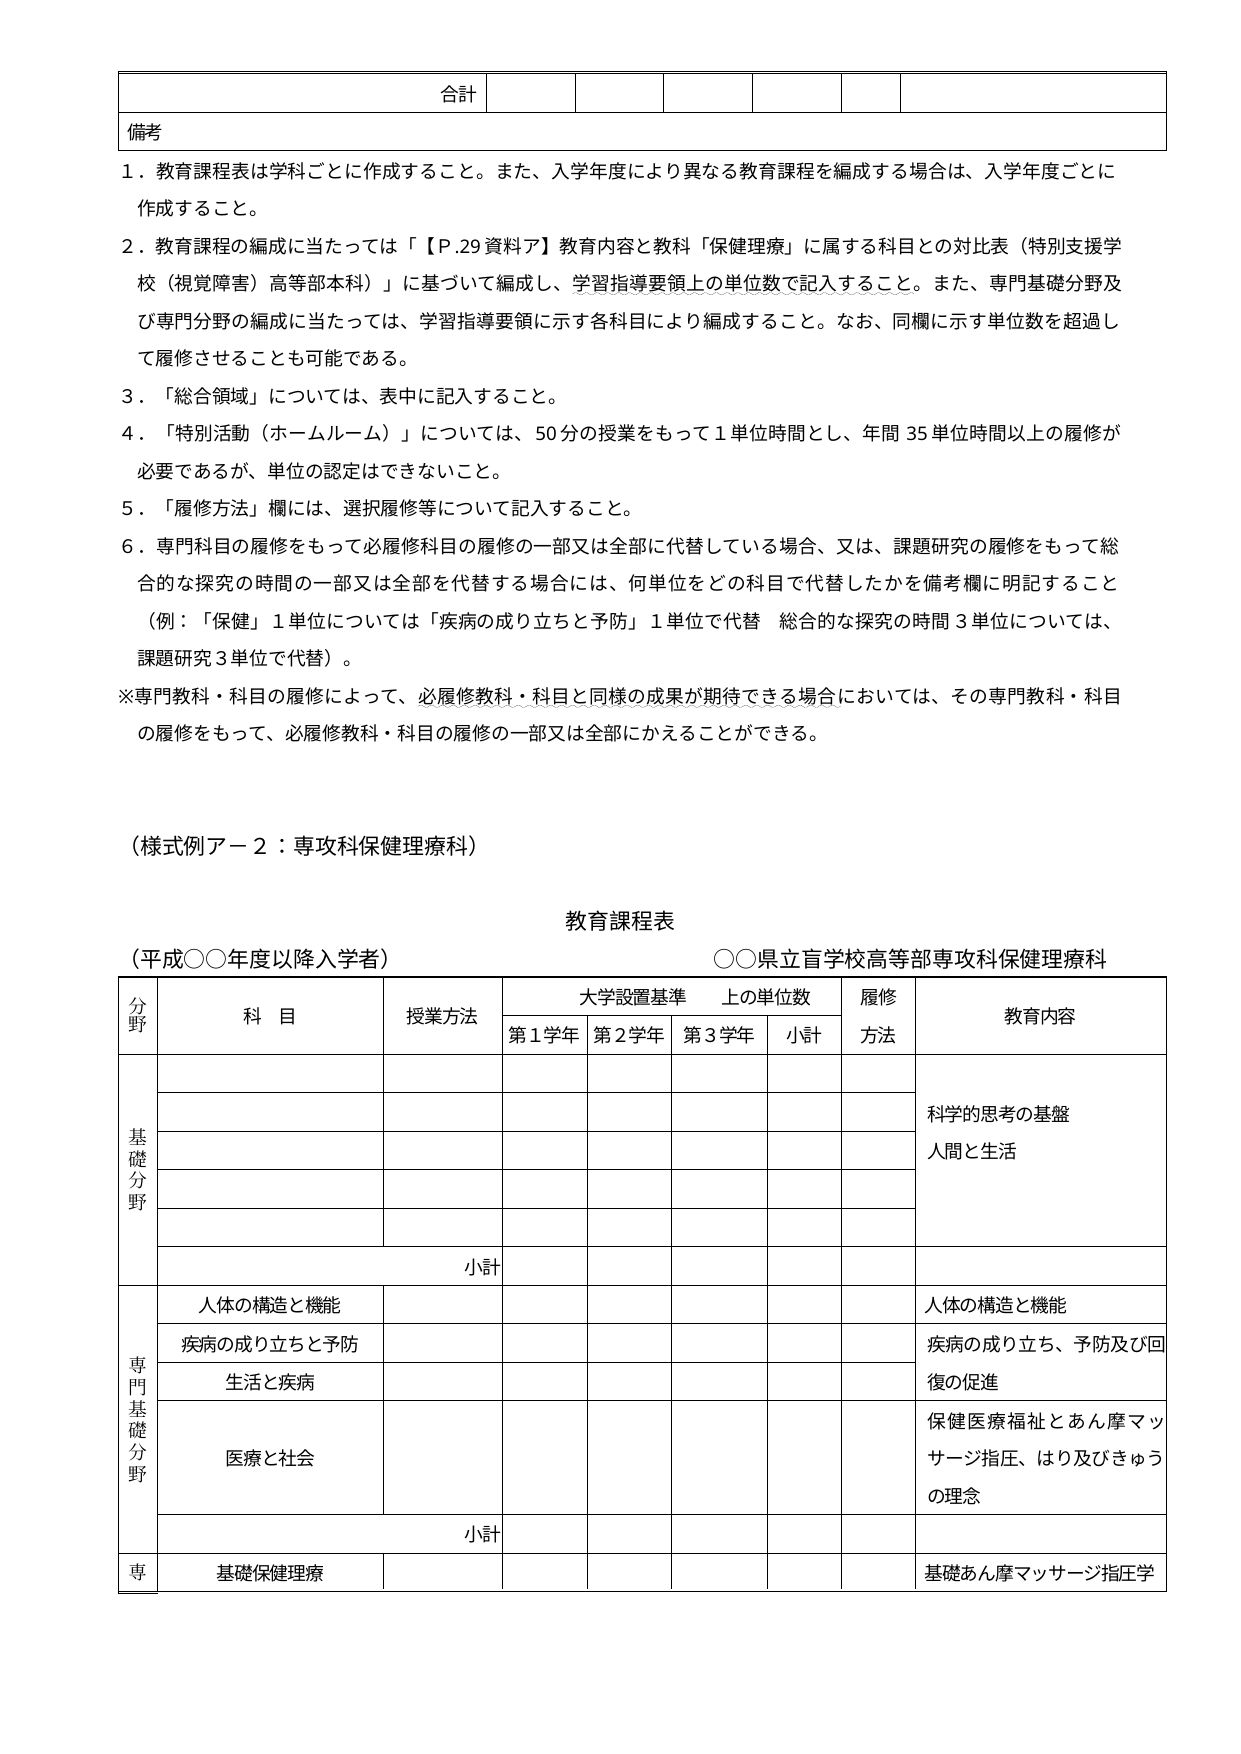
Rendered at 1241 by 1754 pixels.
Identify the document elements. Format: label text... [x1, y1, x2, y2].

table_cell 保健医療福祉とあん摩マッサージ指圧、はり及びきゅうの理念 [916, 1401, 1166, 1514]
table_cell [503, 1093, 587, 1131]
text 教育課程表 [118, 901, 1122, 939]
table_cell 人体の構造と機能 [158, 1286, 383, 1323]
table_cell 備考 [119, 113, 1166, 150]
table_cell [158, 1209, 383, 1246]
table_cell [842, 74, 900, 112]
table_cell [768, 1401, 841, 1514]
table_cell [842, 1093, 915, 1131]
table_cell [842, 1401, 915, 1514]
table_cell [672, 1363, 767, 1400]
table_cell 医療と社会 [158, 1401, 383, 1514]
table_cell [768, 1515, 841, 1552]
table_cell [588, 1132, 671, 1169]
table_cell [916, 1247, 1166, 1285]
table_cell [672, 1554, 768, 1591]
table_cell [384, 1324, 502, 1362]
table_cell [768, 1209, 841, 1246]
text （様式例ア－２：専攻科保健理療科） [118, 826, 1122, 864]
table_cell [384, 1055, 502, 1092]
table_cell [842, 1170, 915, 1208]
table_cell [384, 1132, 502, 1169]
table_cell [842, 1132, 915, 1169]
table_cell [768, 1554, 842, 1591]
table_cell 疾病の成り立ち、予防及び回復の促進 [916, 1324, 1166, 1400]
table_cell [158, 1170, 383, 1208]
text ２．教育課程の編成に当たっては「【Ｐ.29資料ア】教育内容と教科「保健理療」に属する科目との対比表（特別支援学校（視覚障害）高等部本科）」に基づいて編成し、学習指導要領上の単位数で記入すること。また、専門基礎分野及び専門分野の編成に当たっては、学習指導要領に示す各科目により編成すること。なお、同欄に示す単位数を超過して履修させることも可能である。 [118, 226, 1122, 376]
table_cell [672, 1401, 767, 1514]
table_cell [588, 1170, 671, 1208]
table_cell 小計 [158, 1515, 502, 1552]
table_cell [842, 1247, 915, 1285]
table_cell [842, 1286, 915, 1323]
table_cell 合計 [119, 74, 486, 112]
table_cell [768, 1247, 841, 1285]
table_cell [503, 1363, 587, 1400]
table_cell [158, 1055, 383, 1092]
table_cell [588, 1401, 671, 1514]
table_cell [158, 1093, 383, 1131]
table_cell [768, 1324, 841, 1362]
table_cell [753, 74, 841, 112]
table_cell [768, 1363, 841, 1400]
table_cell [503, 1401, 587, 1514]
table_cell [672, 1515, 767, 1552]
table_cell [384, 1286, 502, 1323]
table_cell [672, 1093, 767, 1131]
table_cell 第２学年 [588, 1016, 671, 1053]
table_cell [672, 1170, 767, 1208]
table_cell [672, 1132, 767, 1169]
text ６．専門科目の履修をもって必履修科目の履修の一部又は全部に代替している場合、又は、課題研究の履修をもって総合的な探究の時間の一部又は全部を代替する場合には、何単位をどの科目で代替したかを備考欄に明記すること（例：「保健」１単位については「疾病の成り立ちと予防」１単位で代替 総合的な探究の時間３単位については、課題研究３単位で代替）。 [118, 526, 1122, 676]
table_cell [588, 1093, 671, 1131]
table_cell [503, 1170, 587, 1208]
table_cell 基礎あん摩マッサージ指圧学 [916, 1554, 1166, 1591]
table_cell 生活と疾病 [158, 1363, 383, 1400]
table_cell 基礎保健理療 [158, 1554, 384, 1591]
table_cell [842, 1324, 915, 1362]
table_header 教育内容 [916, 978, 1166, 1053]
table_cell 科学的思考の基盤 人間と生活 [916, 1055, 1166, 1246]
table_cell [384, 1209, 502, 1246]
table_cell [588, 1515, 671, 1552]
table_cell [842, 1554, 916, 1591]
table_cell [158, 1132, 383, 1169]
table_cell [768, 1093, 841, 1131]
table_cell [384, 1363, 502, 1400]
table_header 分野 [119, 978, 157, 1053]
table_cell [384, 1401, 502, 1514]
table_cell [384, 1093, 502, 1131]
table_cell [768, 1170, 841, 1208]
table_cell [672, 1286, 767, 1323]
table_cell [502, 1554, 587, 1591]
table_cell [768, 1286, 841, 1323]
text ※専門教科・科目の履修によって、必履修教科・科目と同様の成果が期待できる場合においては、その専門教科・科目の履修をもって、必履修教科・科目の履修の一部又は全部にかえることができる。 [118, 676, 1122, 751]
text ３．「総合領域」については、表中に記入すること。 [118, 376, 1122, 414]
table_header 科 目 [158, 978, 383, 1053]
table_cell 基 礎 分 野 [119, 1055, 157, 1285]
table_cell [768, 1132, 841, 1169]
table_cell [384, 1170, 502, 1208]
table_cell [672, 1247, 767, 1285]
table_cell [576, 74, 663, 112]
table_header 履修 方法 [842, 978, 915, 1053]
table_cell [588, 1324, 671, 1362]
table_cell [664, 74, 752, 112]
table_cell [916, 1515, 1166, 1552]
table_cell [588, 1209, 671, 1246]
table_cell [503, 1055, 587, 1092]
table_cell [842, 1055, 915, 1092]
text １．教育課程表は学科ごとに作成すること。また、入学年度により異なる教育課程を編成する場合は、入学年度ごとに作成すること。 [118, 151, 1122, 226]
text ４．「特別活動（ホームルーム）」については、50分の授業をもって１単位時間とし、年間35単位時間以上の履修が必要であるが、単位の認定はできないこと。 [118, 414, 1122, 489]
table_cell [587, 1554, 672, 1591]
table_header 大学設置基準 上の単位数 [503, 978, 841, 1015]
table_cell [588, 1055, 671, 1092]
table_cell [901, 74, 1166, 112]
table_cell [487, 74, 575, 112]
table_cell 第３学年 [672, 1016, 767, 1053]
table_cell [503, 1247, 587, 1285]
table_cell [503, 1515, 587, 1552]
table_cell [503, 1286, 587, 1323]
table_cell [503, 1209, 587, 1246]
table_cell [842, 1515, 915, 1552]
table_cell 人体の構造と機能 [916, 1286, 1166, 1323]
table_cell [503, 1324, 587, 1362]
text （平成○○年度以降入学者） ○○県立盲学校高等部専攻科保健理療科 [118, 939, 1122, 976]
table_cell 疾病の成り立ちと予防 [158, 1324, 383, 1362]
table_cell 専 門 分 野 [119, 1554, 157, 1591]
table_cell [588, 1247, 671, 1285]
table_cell [503, 1132, 587, 1169]
table_cell [672, 1324, 767, 1362]
table_cell 小計 [768, 1016, 841, 1053]
table_cell [672, 1209, 767, 1246]
table_cell [842, 1363, 915, 1400]
table_cell [672, 1055, 767, 1092]
table_cell [768, 1055, 841, 1092]
table_cell [842, 1209, 915, 1246]
table_header 授業方法 [384, 978, 502, 1053]
table_cell [588, 1286, 671, 1323]
table_cell 専 門 基 礎 分 野 [119, 1286, 157, 1552]
text ５．「履修方法」欄には、選択履修等について記入すること。 [118, 489, 1122, 526]
table_cell 第１学年 [503, 1016, 587, 1053]
table_cell 小計 [158, 1247, 502, 1285]
table_cell [588, 1363, 671, 1400]
table_cell [384, 1554, 502, 1591]
